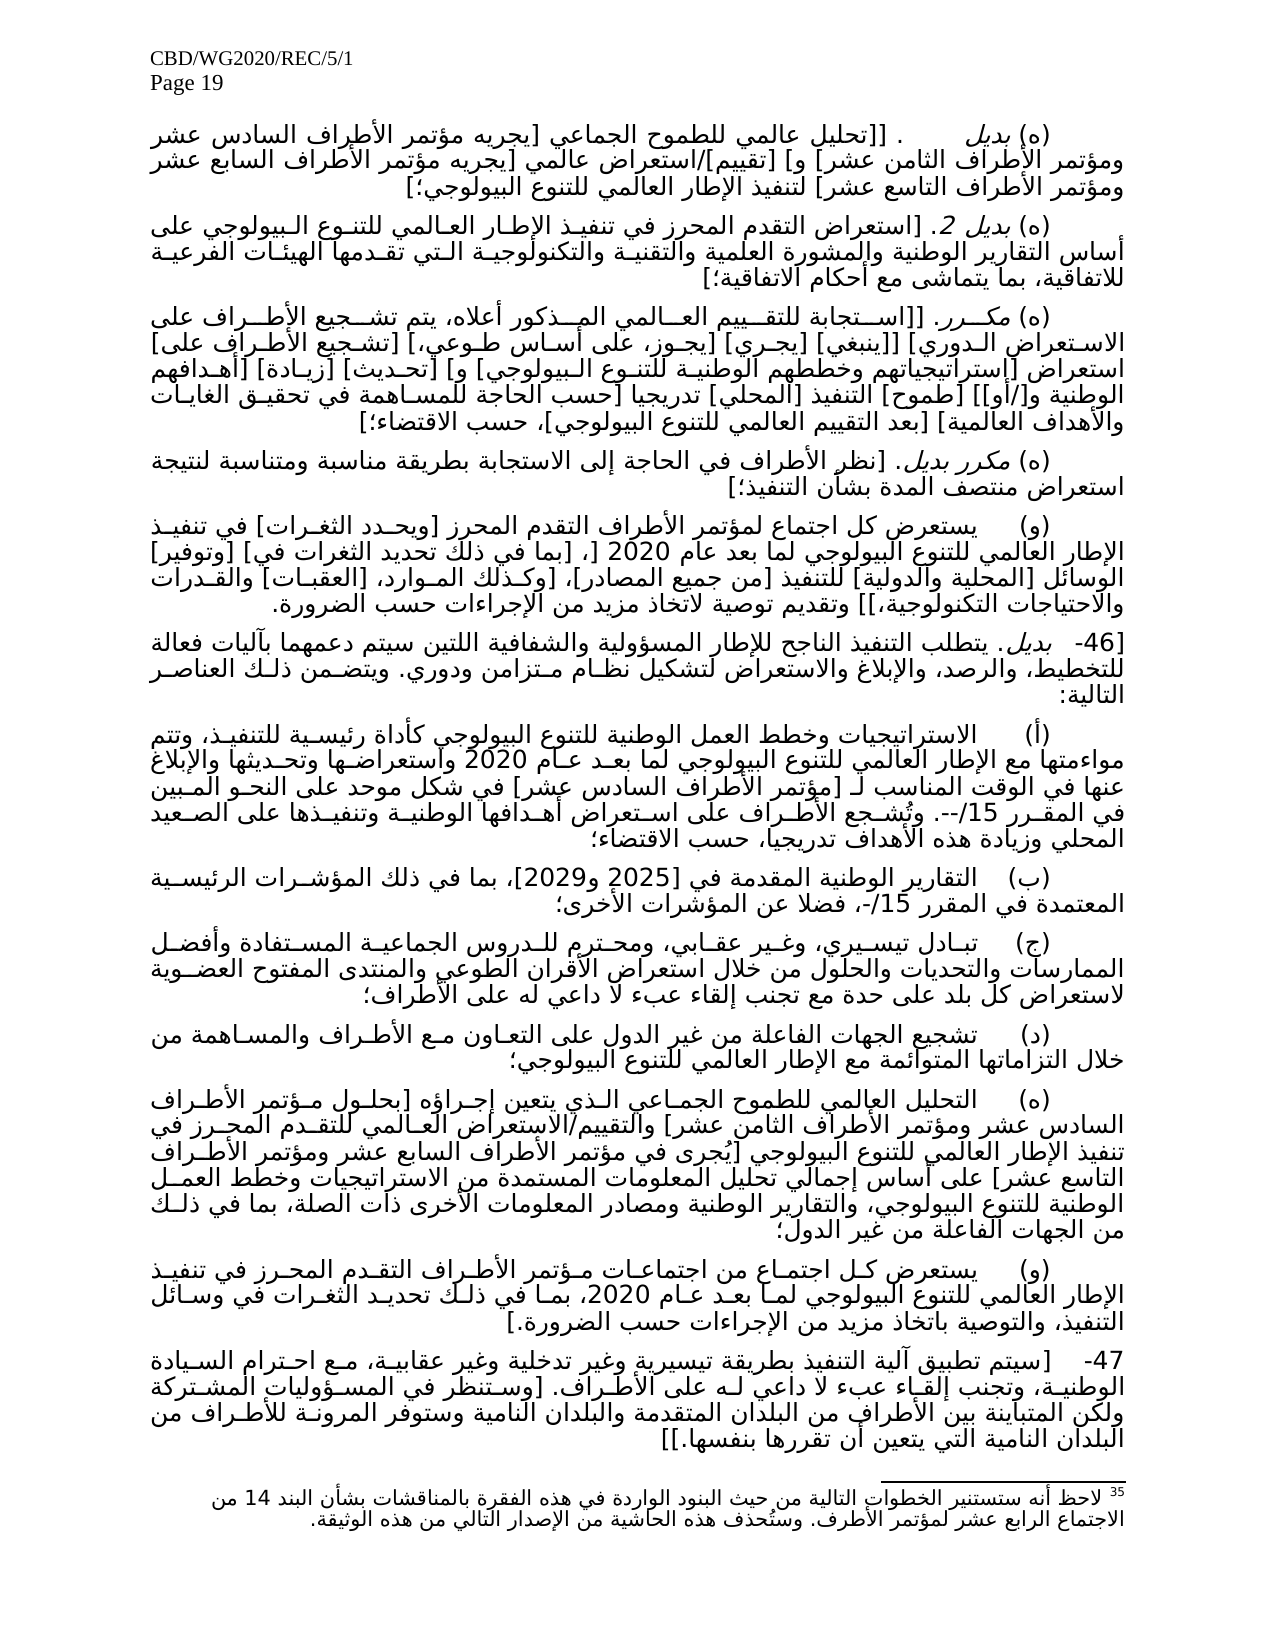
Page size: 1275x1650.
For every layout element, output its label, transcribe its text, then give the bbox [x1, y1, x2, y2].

list (ج) تبادل تيسيري، وغير عقابي، ومحترم للدروس الجماعية المستفادة وأفضل الممارسات والتحديات والحلول من خلال استعراض الأقران الطوعي والمنتدى المفتوح العضوية لاستعراض كل بلد على حدة مع تجنب إلقاء عبء لا داعي له على الأطراف؛ [150, 931, 1125, 1009]
list (ه) مكرر بديل. [نظر الأطراف في الحاجة إلى الاستجابة بطريقة مناسبة ومتناسبة لنتيجة استعراض منتصف المدة بشأن التنفيذ؛] [150, 448, 1125, 501]
list (أ) الاستراتيجيات وخطط العمل الوطنية للتنوع البيولوجي كأداة رئيسية للتنفيذ، وتتم مواءمتها مع الإطار العالمي للتنوع البيولوجي لما بعد عام 2020 واستعراضها وتحديثها والإبلاغ عنها في الوقت المناسب لـ [مؤتمر الأطراف السادس عشر] في شكل موحد على النحو المبين في المقرر 15/--. وتُشجع الأطراف على استعراض أهدافها الوطنية وتنفيذها على الصعيد المحلي وزيادة هذه الأهداف تدريجيا، حسب الاقتضاء؛ [150, 722, 1125, 853]
list 47- [سيتم تطبيق آلية التنفيذ بطريقة تيسيرية وغير تدخلية وغير عقابية، مع احترام السيادة الوطنية، وتجنب إلقاء عبء لا داعي له على الأطراف. [وستنظر في المسؤوليات المشتركة ولكن المتباينة بين الأطراف من البلدان المتقدمة والبلدان النامية وستوفر المرونة للأطراف من البلدان النامية التي يتعين أن تقررها بنفسها.]] [150, 1348, 1125, 1453]
list (ه) التحليل العالمي للطموح الجماعي الذي يتعين إجراؤه [بحلول مؤتمر الأطراف السادس عشر ومؤتمر الأطراف الثامن عشر] والتقييم/الاستعراض العالمي للتقدم المحرز في تنفيذ الإطار العالمي للتنوع البيولوجي [يُجرى في مؤتمر الأطراف السابع عشر ومؤتمر الأطراف التاسع عشر] على أساس إجمالي تحليل المعلومات المستمدة من الاستراتيجيات وخطط العمل الوطنية للتنوع البيولوجي، والتقارير الوطنية ومصادر المعلومات الأخرى ذات الصلة، بما في ذلك من الجهات الفاعلة من غير الدول؛ [150, 1087, 1125, 1244]
list (د) تشجيع الجهات الفاعلة من غير الدول على التعاون مع الأطراف والمساهمة من خلال التزاماتها المتوائمة مع الإطار العالمي للتنوع البيولوجي؛ [150, 1022, 1125, 1074]
list (ب) التقارير الوطنية المقدمة في [2025 و2029]، بما في ذلك المؤشرات الرئيسية المعتمدة في المقرر 15/-، فضلا عن المؤشرات الأخرى؛ [150, 866, 1125, 918]
list (و) يستعرض كل اجتماع لمؤتمر الأطراف التقدم المحرز [ويحدد الثغرات] في تنفيذ الإطار العالمي للتنوع البيولوجي لما بعد عام 2020 [، [بما في ذلك تحديد الثغرات في] [وتوفير] الوسائل [المحلية والدولية] للتنفيذ [من جميع المصادر]، [وكذلك الموارد، [العقبات] والقدرات والاحتياجات التكنولوجية،]] وتقديم توصية لاتخاذ مزيد من الإجراءات حسب الضرورة. [150, 513, 1125, 618]
list (ه) مكرر. [[استجابة للتقييم العالمي المذكور أعلاه، يتم تشجيع الأطراف على الاستعراض الدوري] [[ينبغي] [يجري] [يجوز، على أساس طوعي،] [تشجيع الأطراف على] استعراض [استراتيجياتهم وخططهم الوطنية للتنوع البيولوجي] و] [تحديث] [زيادة] [أهدافهم الوطنية و[/أو]] [طموح] التنفيذ [المحلي] تدريجيا [حسب الحاجة للمساهمة في تحقيق الغايات والأهداف العالمية] [بعد التقييم العالمي للتنوع البيولوجي]، حسب الاقتضاء؛] [150, 304, 1125, 436]
list (ه) بديل . [[تحليل عالمي للطموح الجماعي [يجريه مؤتمر الأطراف السادس عشر ومؤتمر الأطراف الثامن عشر] و] [تقييم]/استعراض عالمي [يجريه مؤتمر الأطراف السابع عشر ومؤتمر الأطراف التاسع عشر] لتنفيذ الإطار العالمي للتنوع البيولوجي؛] [150, 122, 1125, 201]
list [46- بديل. يتطلب التنفيذ الناجح للإطار المسؤولية والشفافية اللتين سيتم دعمهما بآليات فعالة للتخطيط، والرصد، والإبلاغ والاستعراض لتشكيل نظام متزامن ودوري. ويتضمن ذلك العناصر التالية: [150, 631, 1125, 709]
list (و) يستعرض كل اجتماع من اجتماعات مؤتمر الأطراف التقدم المحرز في تنفيذ الإطار العالمي للتنوع البيولوجي لما بعد عام 2020، بما في ذلك تحديد الثغرات في وسائل التنفيذ، والتوصية باتخاذ مزيد من الإجراءات حسب الضرورة.] [150, 1257, 1125, 1336]
list (ه) بديل 2. [استعراض التقدم المحرز في تنفيذ الإطار العالمي للتنوع البيولوجي على أساس التقارير الوطنية والمشورة العلمية والتقنية والتكنولوجية التي تقدمها الهيئات الفرعية للاتفاقية، بما يتماشى مع أحكام الاتفاقية؛] [150, 213, 1125, 292]
